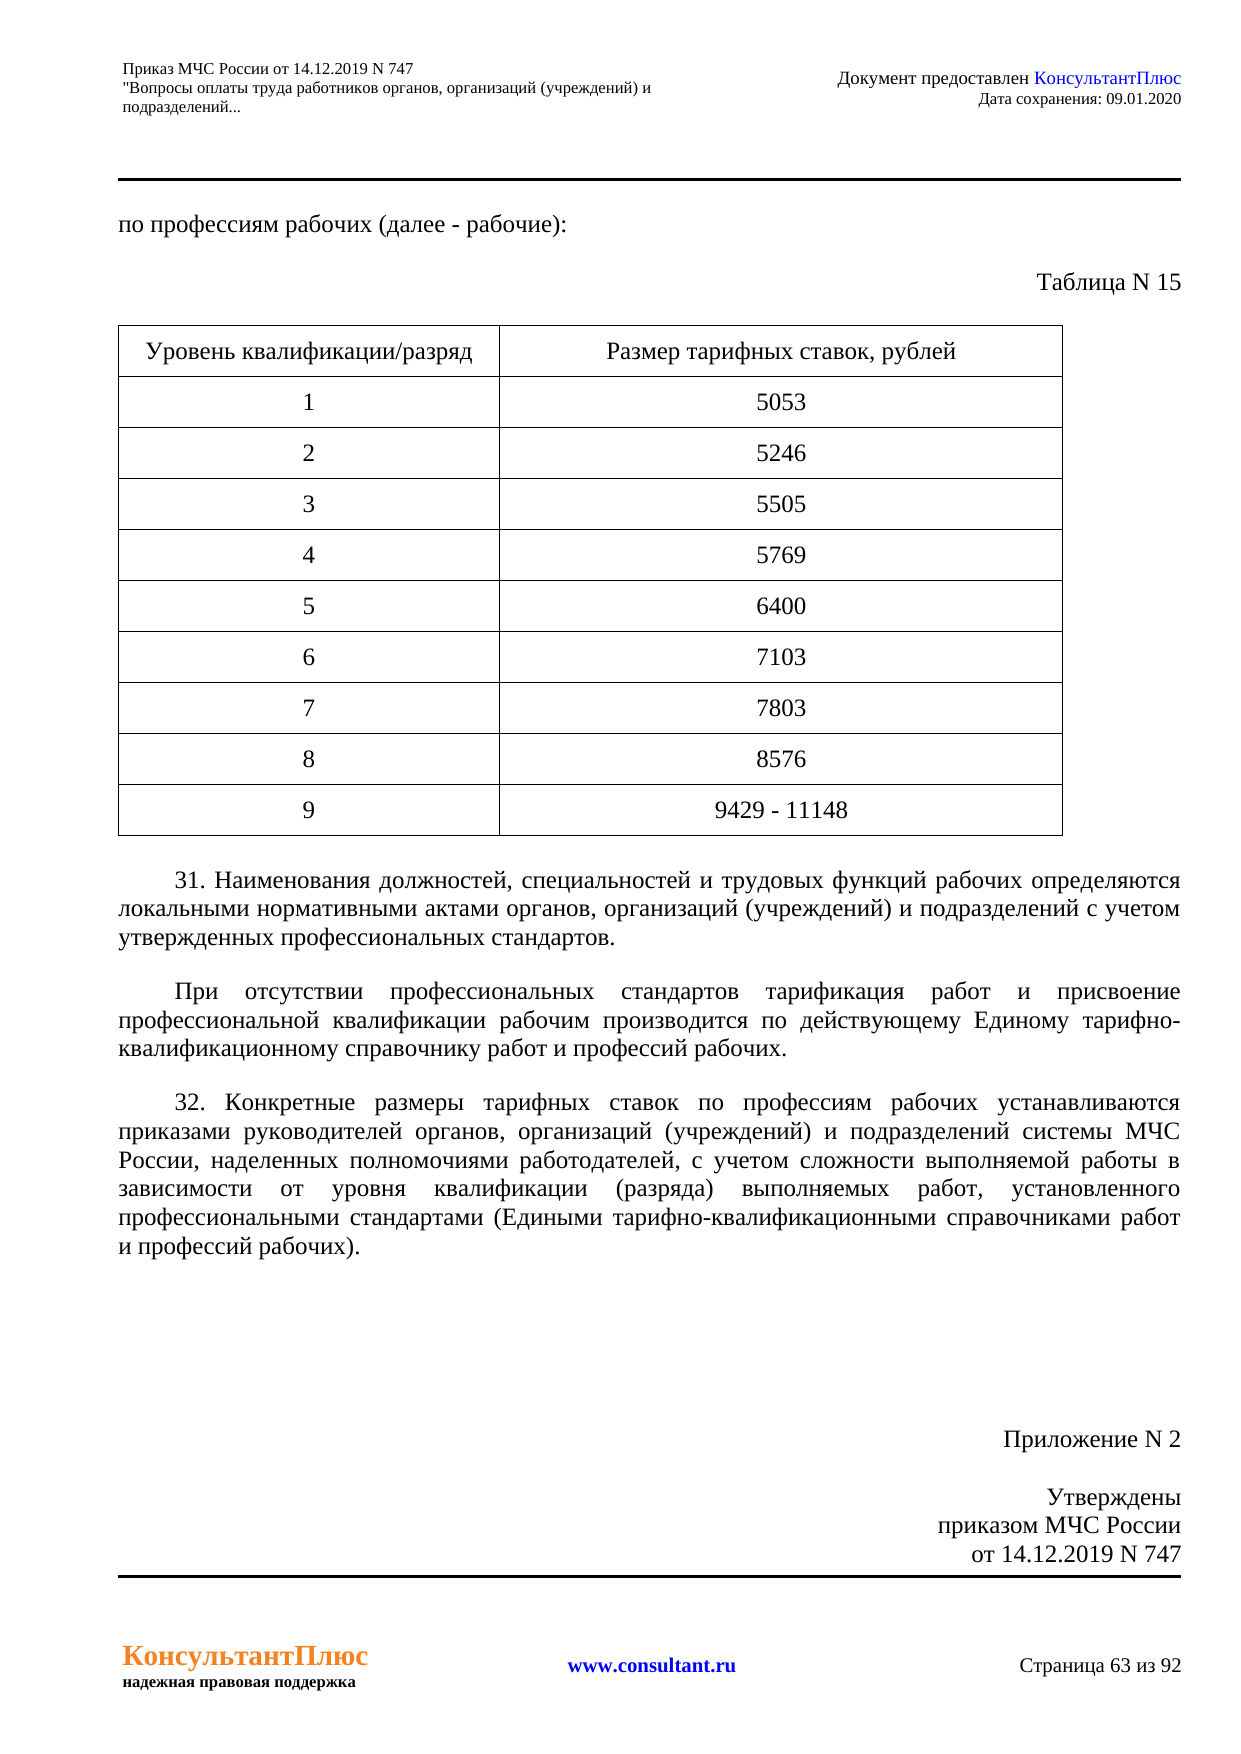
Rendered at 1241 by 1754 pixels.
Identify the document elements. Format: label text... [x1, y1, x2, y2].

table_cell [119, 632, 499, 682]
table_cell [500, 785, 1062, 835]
text При отсутствии профессиональных стандартов тарификация работ и присвоение профессиональной квалификации рабочим производится по действующему Единому тарифно-квалификационному справочнику работ и профессий рабочих. [118, 976, 1181, 1062]
text Приложение N 2 [118, 1424, 1181, 1453]
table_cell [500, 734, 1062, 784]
text 32. Конкретные размеры тарифных ставок по профессиям рабочих устанавливаются приказами руководителей органов, организаций (учреждений) и подразделений системы МЧС России, наделенных полномочиями работодателей, с учетом сложности выполняемой работы в зависимости от уровня квалификации (разряда) выполняемых работ, установленного профессиональными стандартами (Едиными тарифно-квалификационными справочниками работ и профессий рабочих). [118, 1087, 1181, 1260]
text Утверждены [118, 1482, 1181, 1511]
text приказом МЧС России [118, 1511, 1181, 1539]
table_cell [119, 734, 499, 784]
text 31. Наименования должностей, специальностей и трудовых функций рабочих определяются локальными нормативными актами органов, организаций (учреждений) и подразделений с учетом утвержденных профессиональных стандартов. [118, 865, 1181, 951]
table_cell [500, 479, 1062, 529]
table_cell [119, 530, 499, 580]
text от 14.12.2019 N 747 [118, 1539, 1181, 1568]
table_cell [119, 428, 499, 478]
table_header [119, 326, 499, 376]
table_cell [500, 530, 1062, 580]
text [118, 209, 1181, 238]
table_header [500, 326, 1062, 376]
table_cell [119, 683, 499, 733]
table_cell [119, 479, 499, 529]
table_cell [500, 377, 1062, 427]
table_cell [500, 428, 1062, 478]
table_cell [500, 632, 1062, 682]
text Таблица N 15 [118, 267, 1181, 296]
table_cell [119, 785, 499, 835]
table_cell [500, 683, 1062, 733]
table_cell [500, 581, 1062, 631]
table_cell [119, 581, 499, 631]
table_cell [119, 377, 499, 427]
